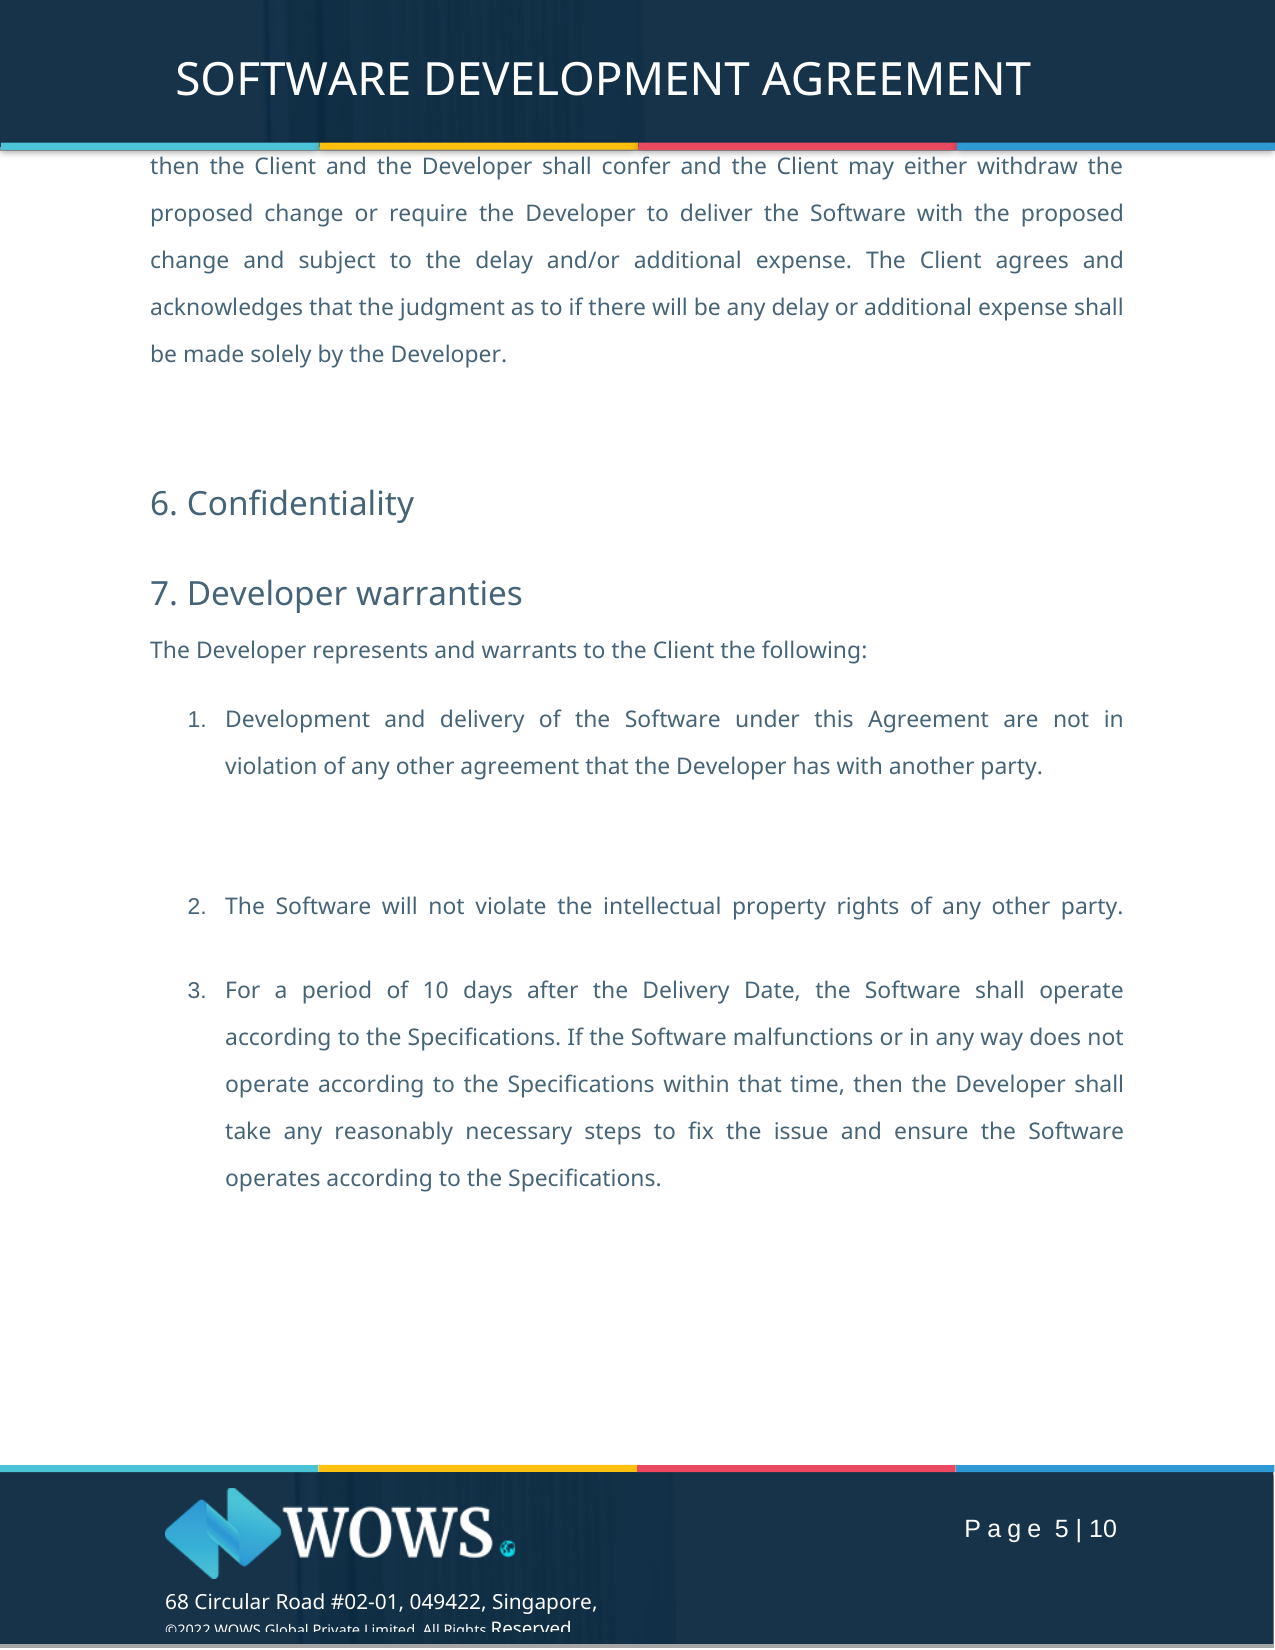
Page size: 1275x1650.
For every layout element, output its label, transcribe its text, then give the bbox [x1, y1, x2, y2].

subtitle 6. Confidentiality [150, 480, 1125, 525]
picture [0, 1472, 1274, 1644]
list The Software will not violate the intellectual property rights of any other party. [187, 890, 1125, 961]
picture [0, 0, 1275, 142]
list For a period of 10 days after the Delivery Date, the Software shall operate according to the Specifications. If the Software malfunctions or in any way does not operate according to the Specifications within that time, then the Developer shall take any reasonably necessary steps to fix the issue and ensure the Software operates according to the Specifications. [187, 974, 1125, 1193]
text The Developer represents and warrants to the Client the following: [150, 634, 1125, 665]
list Development and delivery of the Software under this Agreement are not in violation of any other agreement that the Developer has with another party. [187, 703, 1125, 781]
subtitle 7. Developer warranties [150, 569, 1125, 615]
